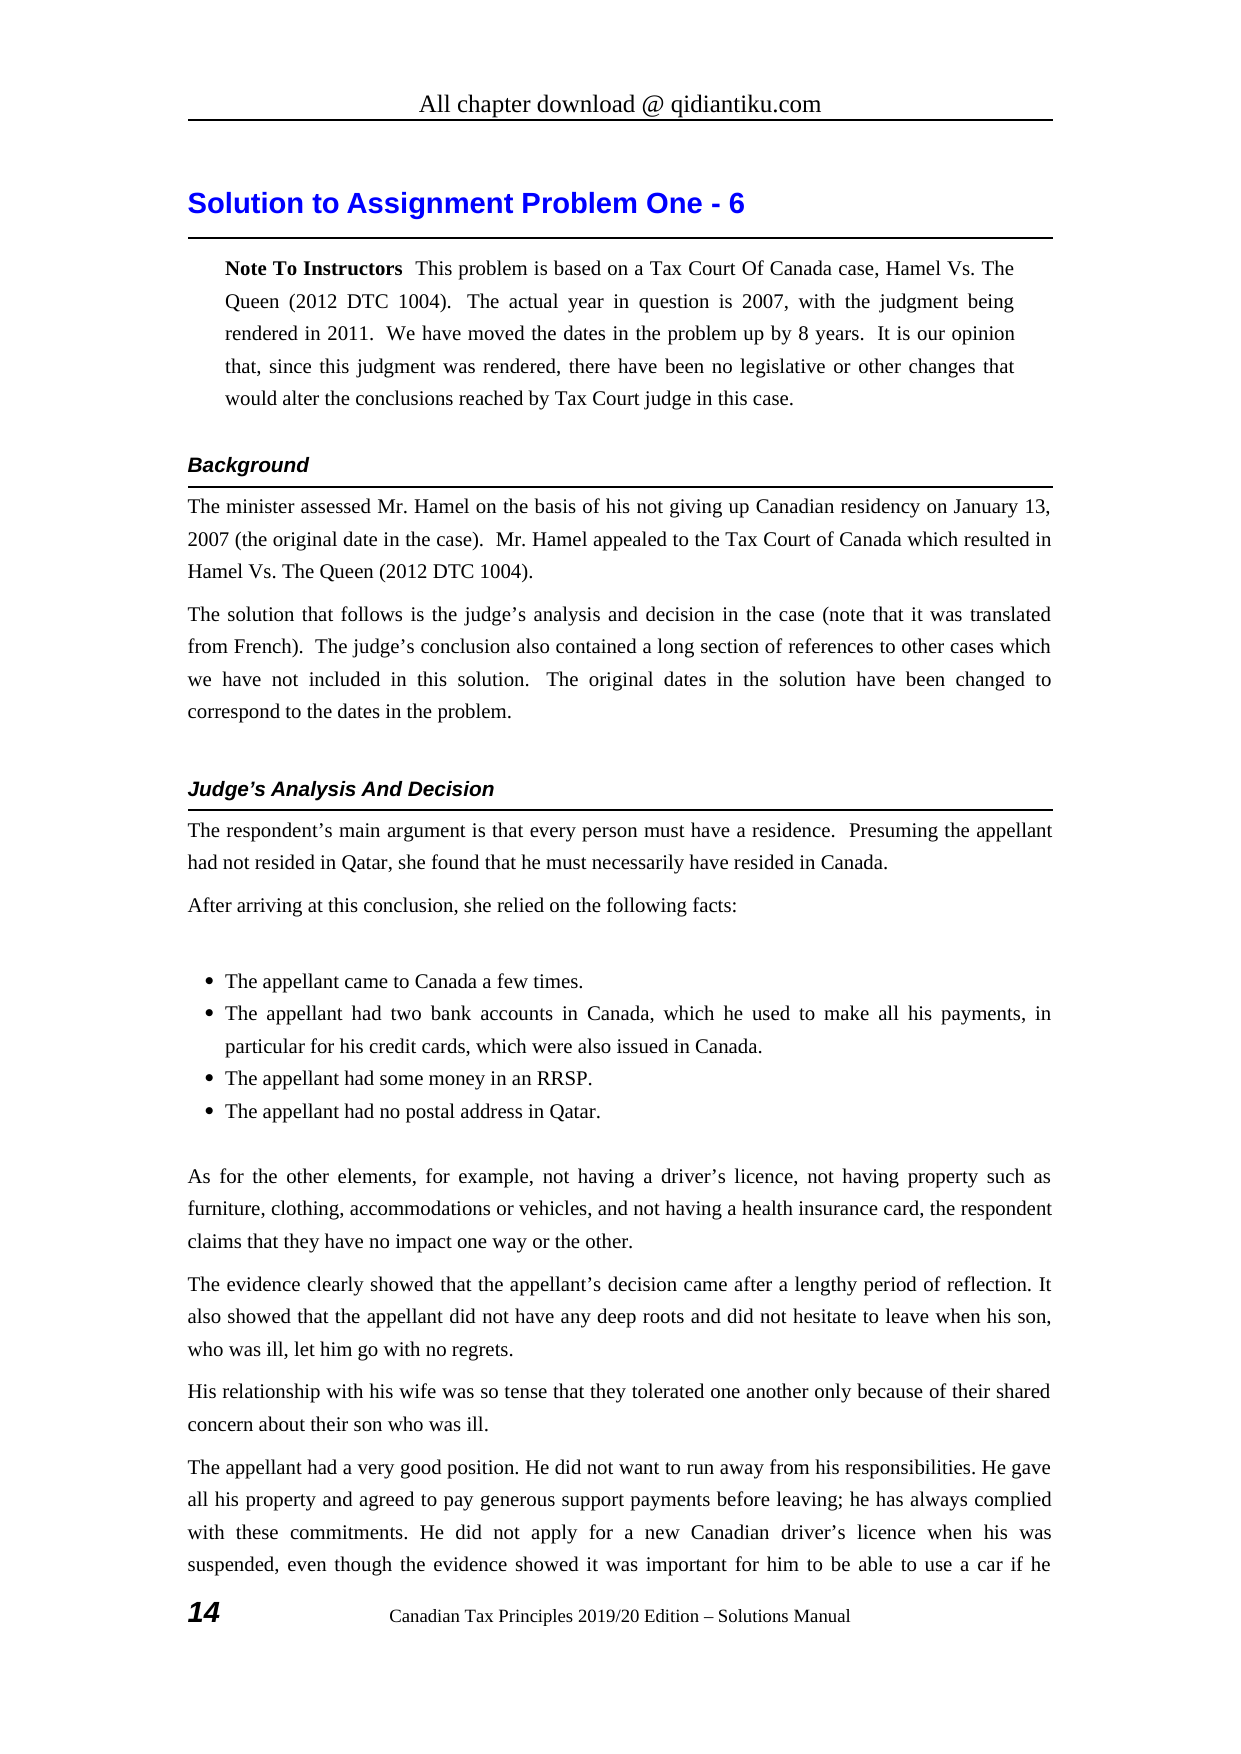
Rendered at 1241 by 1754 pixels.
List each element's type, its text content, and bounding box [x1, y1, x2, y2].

text The minister assessed Mr. Hamel on the basis of his not giving up Canadian residency on January 13, 2007 (the original date in the case). Mr. Hamel appealed to the Tax Court of Canada which resulted in Hamel Vs. The Queen (2012 DTC 1004). [187, 490, 1053, 587]
text The appellant had two bank accounts in Canada, which he used to make all his payments, in particular for his credit cards, which were also issued in Canada. [206, 997, 1053, 1062]
text The evidence clearly showed that the appellant’s decision came after a lengthy period of reflection. It also showed that the appellant did not have any deep roots and did not hesitate to leave when his son, who was ill, let him go with no regrets. [187, 1267, 1053, 1365]
text Background [187, 449, 1053, 488]
text The appellant came to Canada a few times. [206, 964, 1053, 997]
text Judge’s Analysis And Decision [187, 773, 1053, 811]
text After arriving at this conclusion, she relied on the following facts: [187, 889, 1053, 921]
text The appellant had no postal address in Qatar. [206, 1094, 1053, 1127]
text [187, 1451, 1053, 1581]
text The solution that follows is the judge’s analysis and decision in the case (note that it was translated from French). The judge’s conclusion also contained a long section of references to other cases which we have not included in this solution. The original dates in the solution have been changed to correspond to the dates in the problem. [187, 598, 1053, 728]
text As for the other elements, for example, not having a driver’s licence, not having property such as furniture, clothing, accommodations or vehicles, and not having a health insurance card, the respondent claims that they have no impact one way or the other. [187, 1159, 1053, 1257]
text His relationship with his wife was so tense that they tolerated one another only because of their shared concern about their son who was ill. [187, 1375, 1053, 1440]
text The appellant had some money in an RRSP. [206, 1062, 1053, 1094]
text The respondent’s main argument is that every person must have a residence. Presuming the appellant had not resided in Qatar, she found that he must necessarily have resided in Canada. [187, 813, 1053, 878]
text Note To Instructors This problem is based on a Tax Court Of Canada case, Hamel Vs. The Queen (2012 DTC 1004). The actual year in question is 2007, with the judgment being rendered in 2011. We have moved the dates in the problem up by 8 years. It is our opinion that, since this judgment was rendered, there have been no legislative or other changes that would alter the conclusions reached by Tax Court judge in this case. [225, 252, 1015, 414]
text Solution to Assignment Problem One - 6 [187, 170, 1053, 239]
